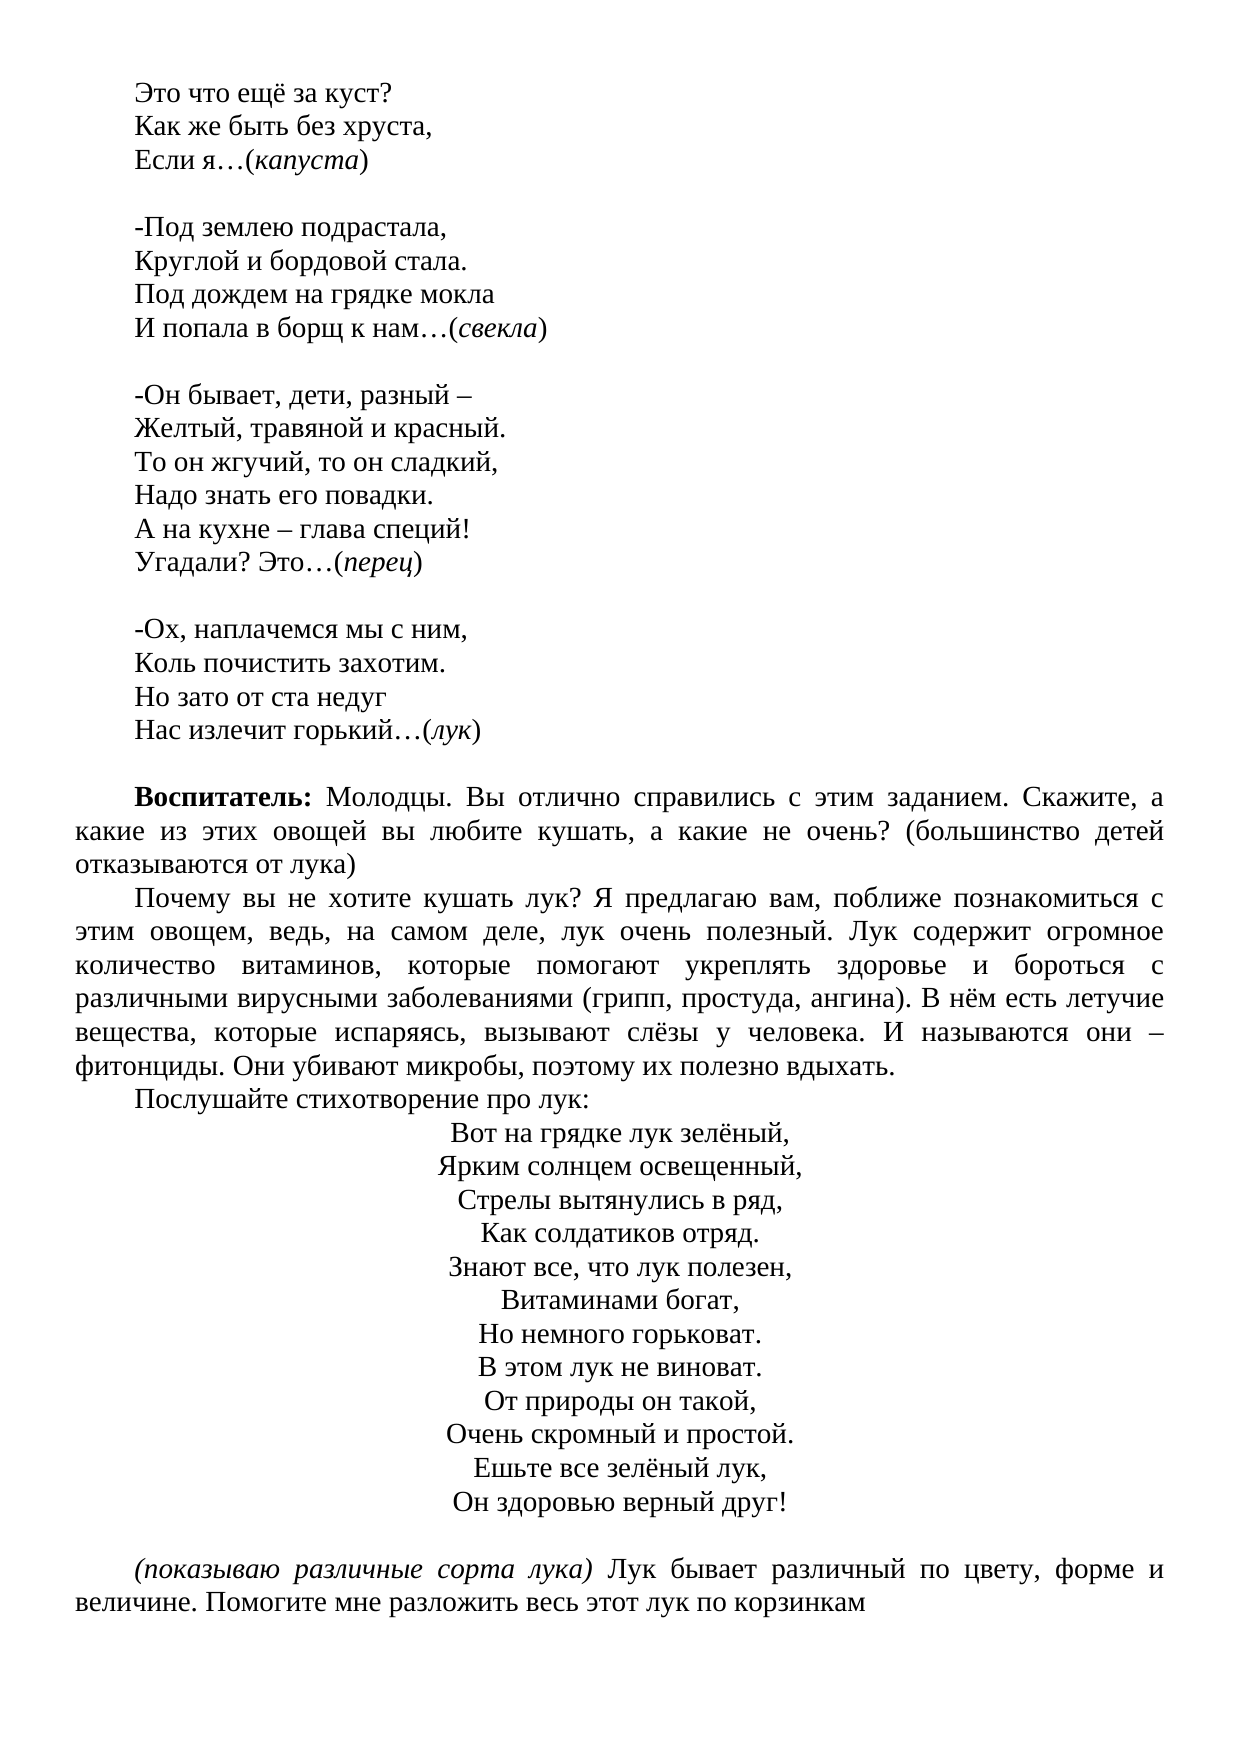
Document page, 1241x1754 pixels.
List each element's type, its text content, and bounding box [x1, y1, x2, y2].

text Очень скромный и простой. [75, 1417, 1165, 1450]
text Он здоровью верный друг! [75, 1484, 1165, 1517]
text В этом лук не виноват. [75, 1349, 1165, 1383]
text Коль почистить захотим. [75, 645, 1165, 679]
text Это что ещё за куст? [75, 75, 1165, 108]
text Но немного горьковат. [75, 1316, 1165, 1349]
text От природы он такой, [75, 1383, 1165, 1417]
text Но зато от ста недуг [75, 679, 1165, 712]
text -Ох, наплачемся мы с ним, [75, 612, 1165, 645]
text Угадали? Это…(перец) [75, 544, 1165, 578]
text -Он бывает, дети, разный – [75, 377, 1165, 410]
text Как же быть без хруста, [75, 108, 1165, 142]
text Воспитатель: Молодцы. Вы отлично справились с этим заданием. Скажите, а какие из этих овощей вы любите кушать, а какие не очень? (большинство детей отказываются от лука) [75, 779, 1165, 880]
text Ярким солнцем освещенный, [75, 1148, 1165, 1182]
text Послушайте стихотворение про лук: [75, 1081, 1165, 1115]
text То он жгучий, то он сладкий, [75, 444, 1165, 477]
text Круглой и бордовой стала. [75, 243, 1165, 276]
text Нас излечит горький…(лук) [75, 712, 1165, 746]
text -Под землею подрастала, [75, 209, 1165, 243]
text Знают все, что лук полезен, [75, 1249, 1165, 1282]
text Надо знать его повадки. [75, 477, 1165, 511]
text Желтый, травяной и красный. [75, 410, 1165, 444]
text Почему вы не хотите кушать лук? Я предлагаю вам, поближе познакомиться с этим овощем, ведь, на самом деле, лук очень полезный. Лук содержит огромное количество витаминов, которые помогают укреплять здоровье и бороться с различными вирусными заболеваниями (грипп, простуда, ангина). В нём есть летучие вещества, которые испаряясь, вызывают слёзы у человека. И называются они – фитонциды. Они убивают микробы, поэтому их полезно вдыхать. [75, 880, 1165, 1081]
text Как солдатиков отряд. [75, 1215, 1165, 1249]
text Витаминами богат, [75, 1282, 1165, 1316]
text Ешьте все зелёный лук, [75, 1450, 1165, 1484]
text Вот на грядке лук зелёный, [75, 1115, 1165, 1148]
text А на кухне – глава специй! [75, 511, 1165, 544]
text (показываю различные сорта лука) Лук бывает различный по цвету, форме и величине. Помогите мне разложить весь этот лук по корзинкам [75, 1551, 1165, 1618]
text Если я…(капуста) [75, 142, 1165, 176]
text Под дождем на грядке мокла [75, 276, 1165, 310]
text И попала в борщ к нам…(свекла) [75, 310, 1165, 343]
text Стрелы вытянулись в ряд, [75, 1182, 1165, 1215]
